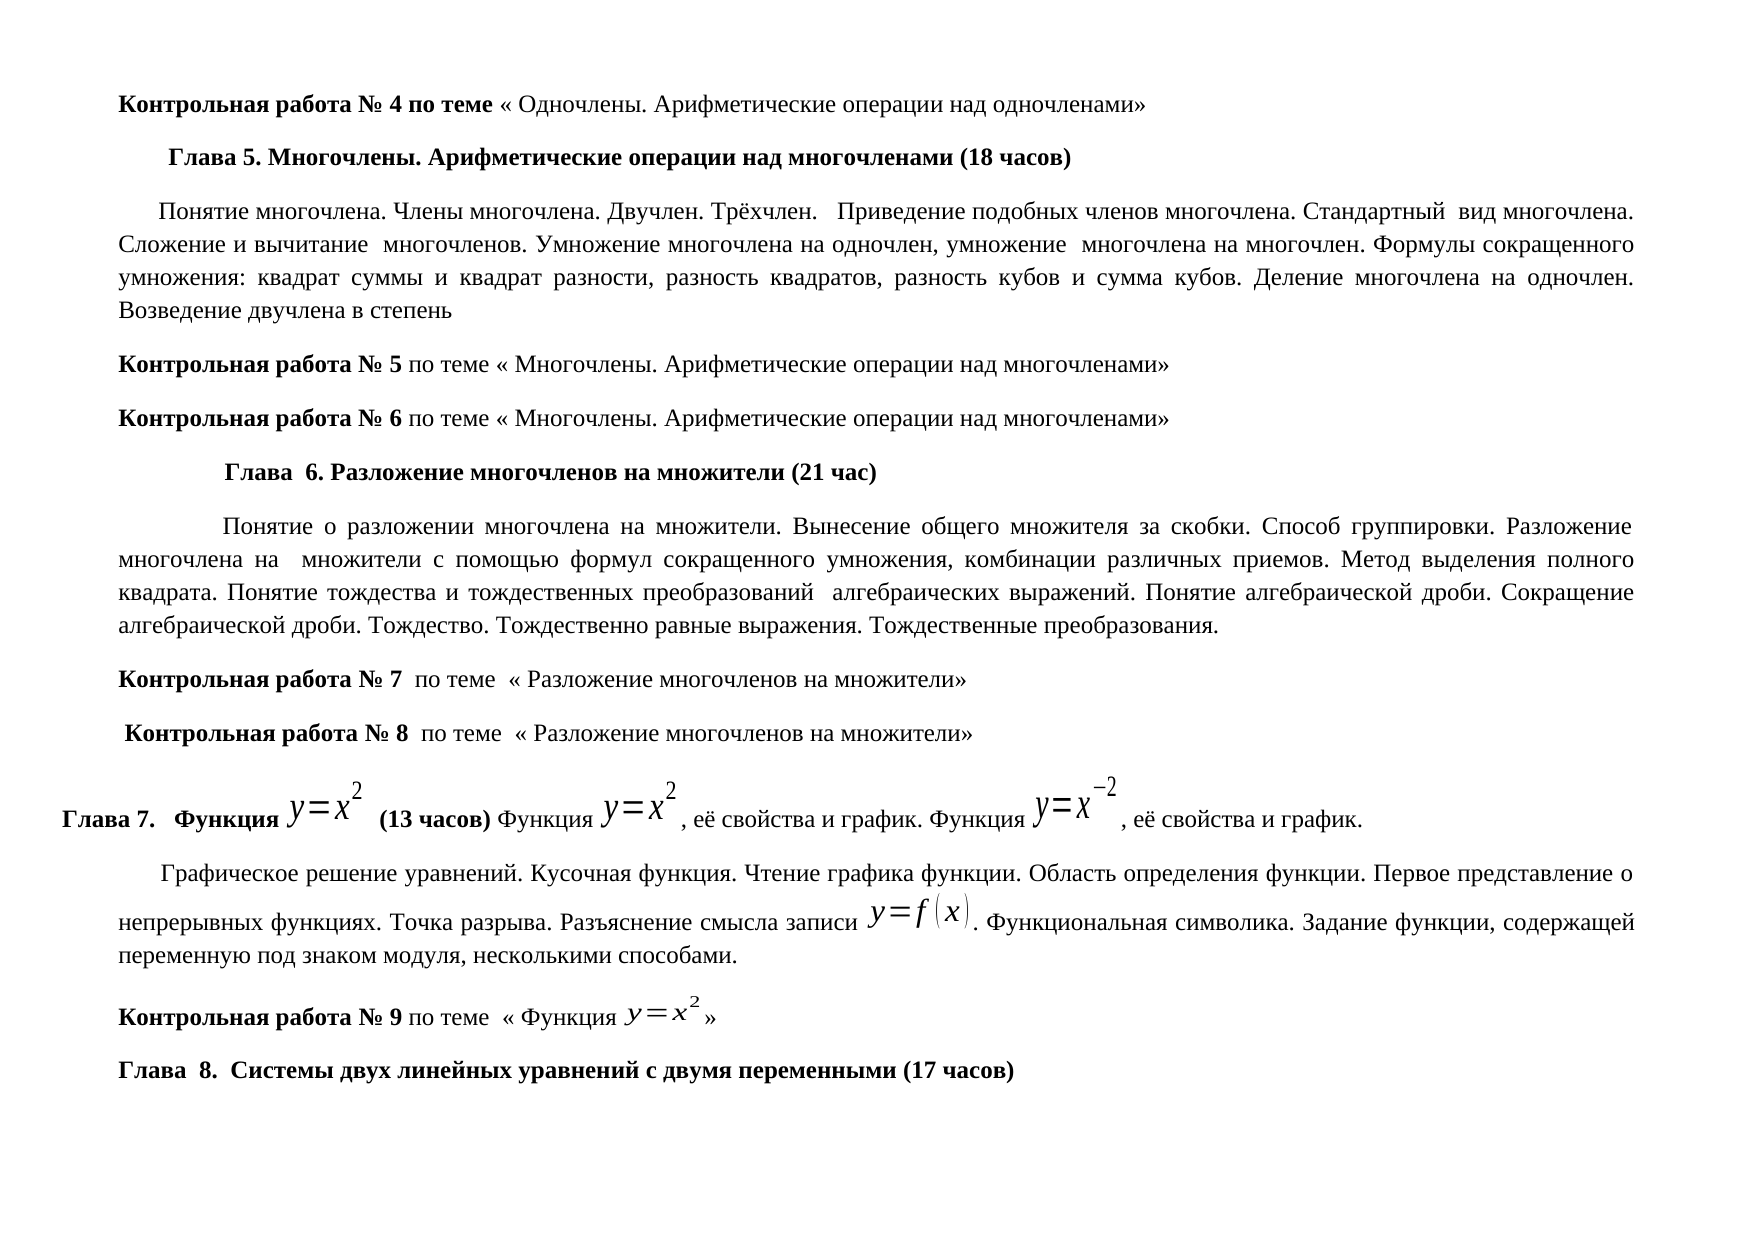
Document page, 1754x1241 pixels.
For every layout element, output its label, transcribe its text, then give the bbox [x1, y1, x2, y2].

text Контрольная работа № 9 по теме « Функция » [118, 994, 1636, 1031]
text Контрольная работа № 6 по теме « Многочлены. Арифметические операции над многочленами» [62, 403, 1636, 432]
text Контрольная работа № 4 по теме « Одночлены. Арифметические операции над одночленами» [118, 89, 1636, 117]
text Графическое решение уравнений. Кусочная функция. Чтение графика функции. Область определения функции. Первое представление о непрерывных функциях. Точка разрыва. Разъяснение смысла записи . Функциональная символика. Задание функции, содержащей переменную под знаком модуля, несколькими способами. [118, 858, 1636, 969]
text Понятие о разложении многочлена на множители. Вынесение общего множителя за скобки. Способ группировки. Разложение многочлена на множители с помощью формул сокращенного умножения, комбинации различных приемов. Метод выделения полного квадрата. Понятие тождества и тождественных преобразований алгебраических выражений. Понятие алгебраической дроби. Сокращение алгебраической дроби. Тождество. Тождественно равные выражения. Тождественные преобразования. [62, 511, 1636, 639]
text Понятие многочлена. Члены многочлена. Двучлен. Трёхчлен. Приведение подобных членов многочлена. Стандартный вид многочлена. Сложение и вычитание многочленов. Умножение многочлена на одночлен, умножение многочлена на многочлен. Формулы сокращенного умножения: квадрат суммы и квадрат разности, разность квадратов, разность кубов и сумма кубов. Деление многочлена на одночлен. Возведение двучлена в степень [62, 196, 1636, 324]
text Глава 6. Разложение многочленов на множители (21 час) [118, 457, 1636, 486]
text Контрольная работа № 5 по теме « Многочлены. Арифметические операции над многочленами» [62, 349, 1636, 378]
text Глава 5. Многочлены. Арифметические операции над многочленами (18 часов) [62, 142, 1636, 171]
text Контрольная работа № 7 по теме « Разложение многочленов на множители» [62, 664, 1636, 692]
text Контрольная работа № 8 по теме « Разложение многочленов на множители» [62, 718, 1636, 746]
text Глава 7. Функция (13 часов) Функция , её свойства и график. Функция , её свойства и график. [62, 771, 1636, 833]
text Глава 8. Системы двух линейных уравнений с двумя переменными (17 часов) [62, 1056, 1636, 1084]
